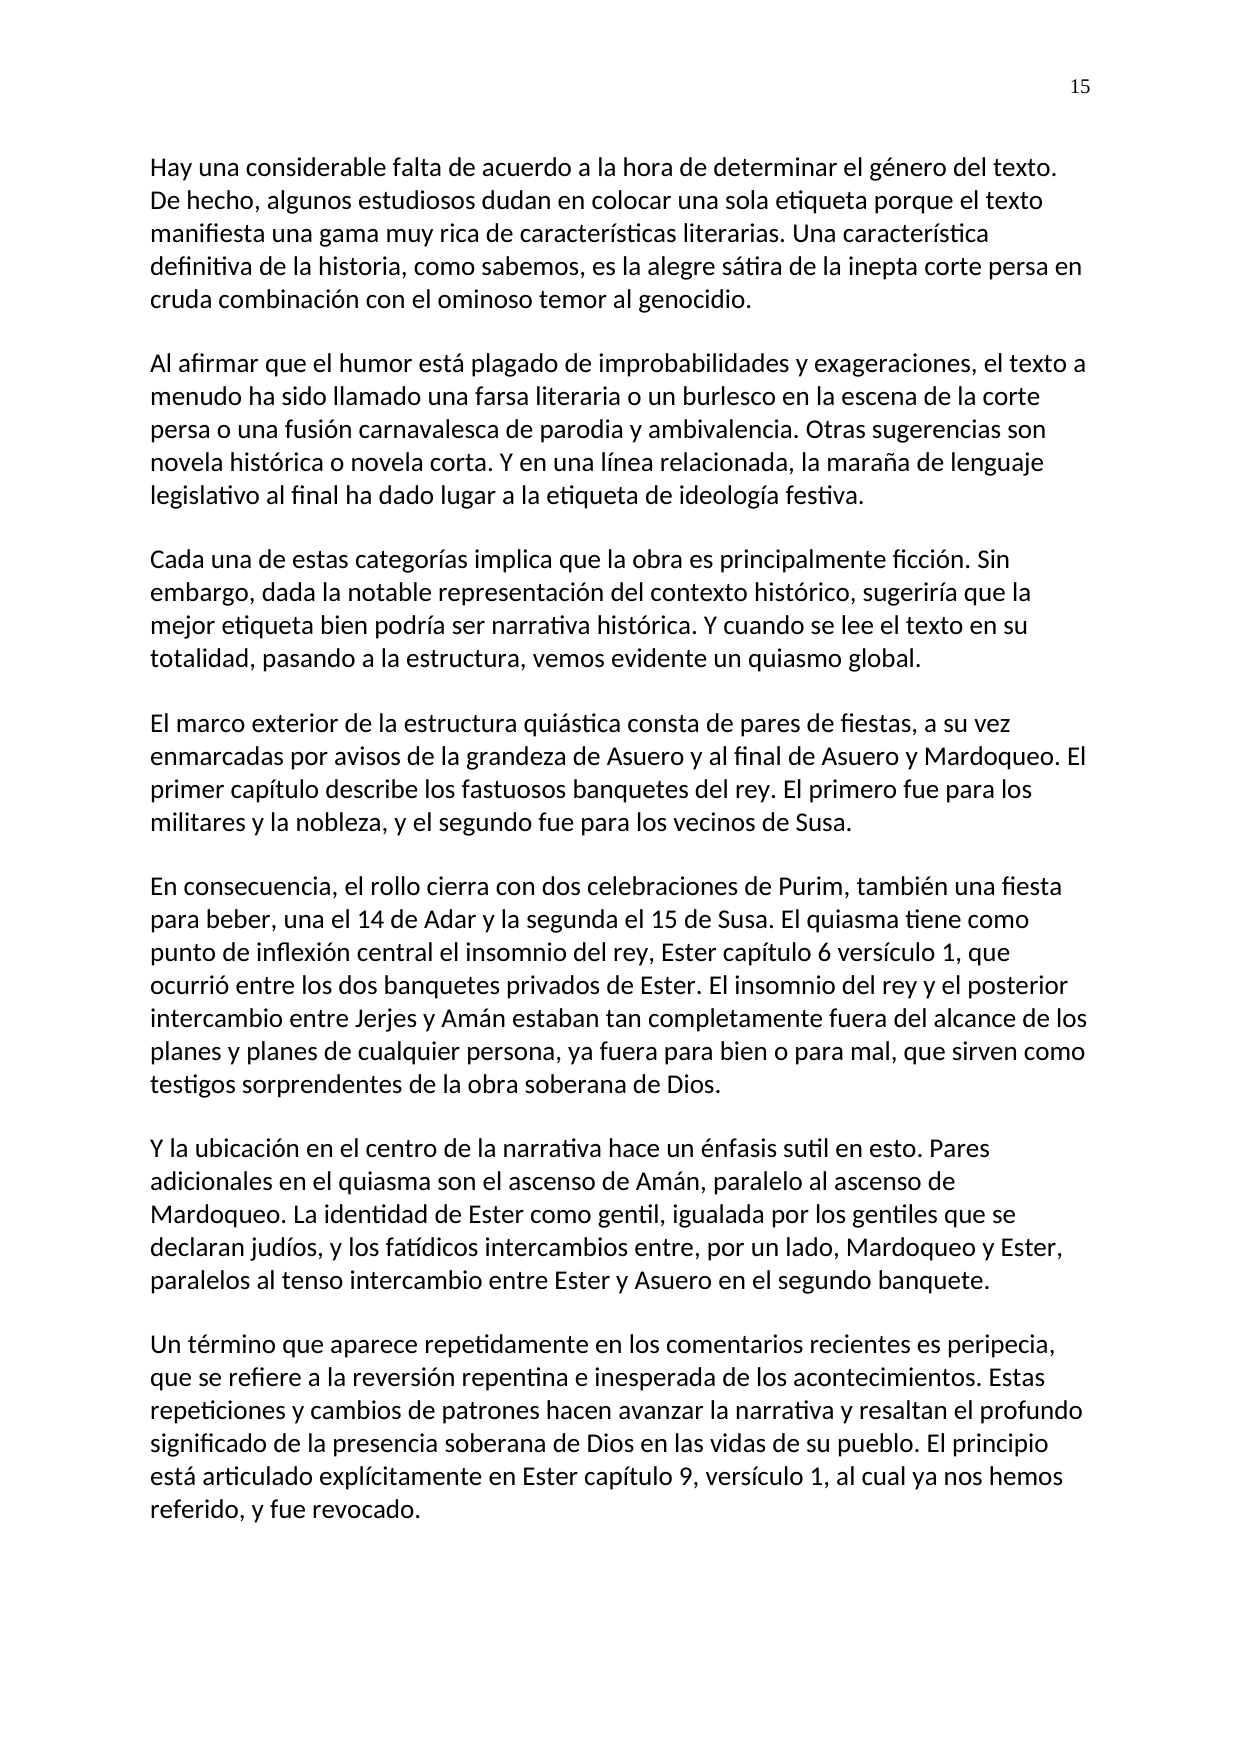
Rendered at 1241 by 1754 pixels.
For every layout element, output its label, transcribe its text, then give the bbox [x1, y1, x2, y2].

text En consecuencia, el rollo cierra con dos celebraciones de Purim, también una fiesta para beber, una el 14 de Adar y la segunda el 15 de Susa. El quiasma tiene como punto de inflexión central el insomnio del rey, Ester capítulo 6 versículo 1, que ocurrió entre los dos banquetes privados de Ester. El insomnio del rey y el posterior intercambio entre Jerjes y Amán estaban tan completamente fuera del alcance de los planes y planes de cualquier persona, ya fuera para bien o para mal, que sirven como testigos sorprendentes de la obra soberana de Dios. [150, 869, 1090, 1100]
text Al afirmar que el humor está plagado de improbabilidades y exageraciones, el texto a menudo ha sido llamado una farsa literaria o un burlesco en la escena de la corte persa o una fusión carnavalesca de parodia y ambivalencia. Otras sugerencias son novela histórica o novela corta. Y en una línea relacionada, la maraña de lenguaje legislativo al final ha dado lugar a la etiqueta de ideología festiva. [150, 346, 1090, 511]
text Cada una de estas categorías implica que la obra es principalmente ficción. Sin embargo, dada la notable representación del contexto histórico, sugeriría que la mejor etiqueta bien podría ser narrativa histórica. Y cuando se lee el texto en su totalidad, pasando a la estructura, vemos evidente un quiasmo global. [150, 542, 1090, 674]
text Un término que aparece repetidamente en los comentarios recientes es peripecia, que se refiere a la reversión repentina e inesperada de los acontecimientos. Estas repeticiones y cambios de patrones hacen avanzar la narrativa y resaltan el profundo significado de la presencia soberana de Dios en las vidas de su pueblo. El principio está articulado explícitamente en Ester capítulo 9, versículo 1, al cual ya nos hemos referido, y fue revocado. [150, 1327, 1090, 1526]
text El marco exterior de la estructura quiástica consta de pares de fiestas, a su vez enmarcadas por avisos de la grandeza de Asuero y al final de Asuero y Mardoqueo. El primer capítulo describe los fastuosos banquetes del rey. El primero fue para los militares y la nobleza, y el segundo fue para los vecinos de Susa. [150, 706, 1090, 838]
text Y la ubicación en el centro de la narrativa hace un énfasis sutil en esto. Pares adicionales en el quiasma son el ascenso de Amán, paralelo al ascenso de Mardoqueo. La identidad de Ester como gentil, igualada por los gentiles que se declaran judíos, y los fatídicos intercambios entre, por un lado, Mardoqueo y Ester, paralelos al tenso intercambio entre Ester y Asuero en el segundo banquete. [150, 1131, 1090, 1296]
text Hay una considerable falta de acuerdo a la hora de determinar el género del texto. De hecho, algunos estudiosos dudan en colocar una sola etiqueta porque el texto manifiesta una gama muy rica de características literarias. Una característica definitiva de la historia, como sabemos, es la alegre sátira de la inepta corte persa en cruda combinación con el ominoso temor al genocidio. [150, 150, 1090, 315]
